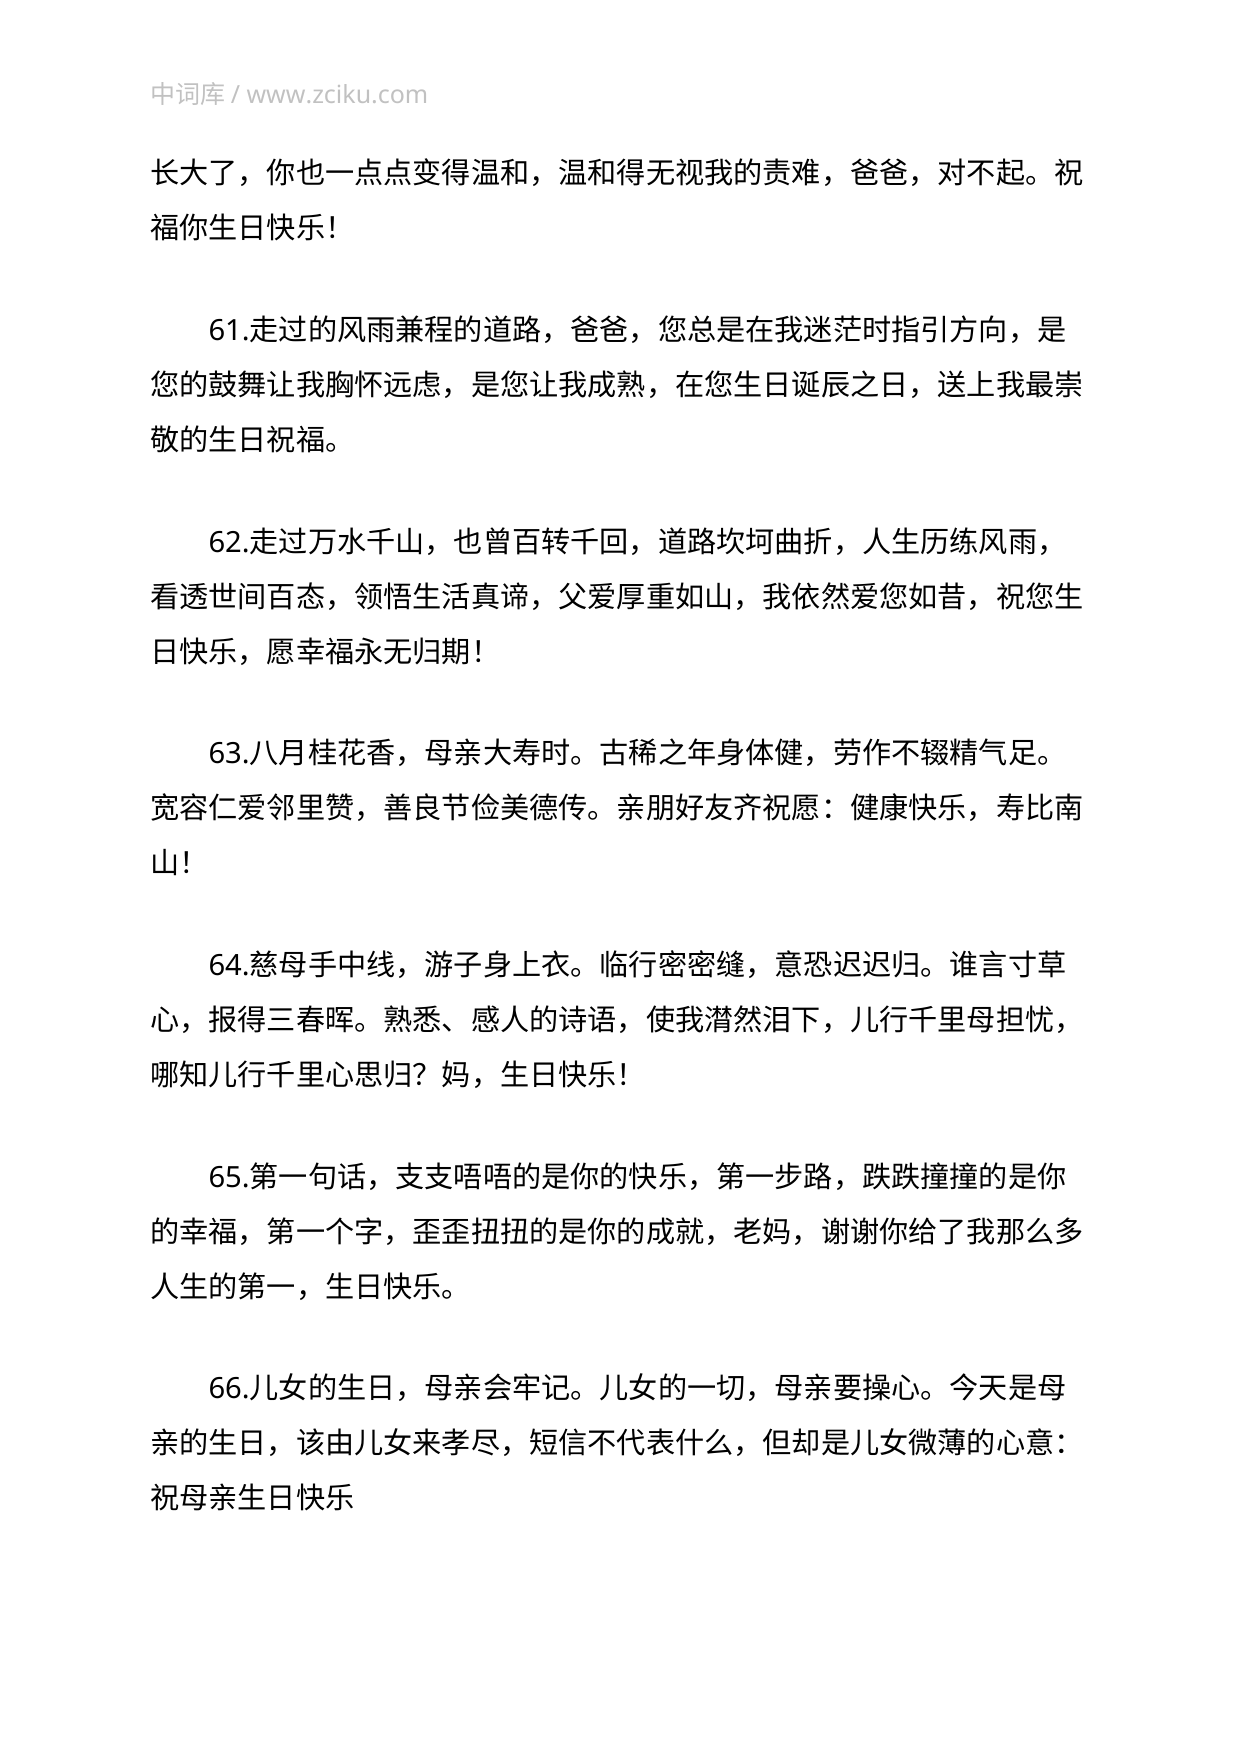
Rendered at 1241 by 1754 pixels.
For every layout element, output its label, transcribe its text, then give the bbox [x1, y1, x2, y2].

text 63.八月桂花香，母亲大寿时。古稀之年身体健，劳作不辍精气足。宽容仁爱邻里赞，善良节俭美德传。亲朋好友齐祝愿：健康快乐，寿比南山！ [150, 730, 1090, 882]
text 65.第一句话，支支唔唔的是你的快乐，第一步路，跌跌撞撞的是你的幸福，第一个字，歪歪扭扭的是你的成就，老妈，谢谢你给了我那么多人生的第一，生日快乐。 [150, 1153, 1090, 1306]
text 62.走过万水千山，也曾百转千回，道路坎坷曲折，人生历练风雨，看透世间百态，领悟生活真谛，父爱厚重如山，我依然爱您如昔，祝您生日快乐，愿幸福永无归期！ [150, 518, 1090, 671]
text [150, 150, 1090, 247]
text 61.走过的风雨兼程的道路，爸爸，您总是在我迷茫时指引方向，是您的鼓舞让我胸怀远虑，是您让我成熟，在您生日诞辰之日，送上我最崇敬的生日祝福。 [150, 307, 1090, 459]
text 66.儿女的生日，母亲会牢记。儿女的一切，母亲要操心。今天是母亲的生日，该由儿女来孝尽，短信不代表什么，但却是儿女微薄的心意：祝母亲生日快乐 [150, 1365, 1090, 1517]
text 64.慈母手中线，游子身上衣。临行密密缝，意恐迟迟归。谁言寸草心，报得三春晖。熟悉、感人的诗语，使我潸然泪下，儿行千里母担忧，哪知儿行千里心思归？妈，生日快乐！ [150, 942, 1090, 1094]
